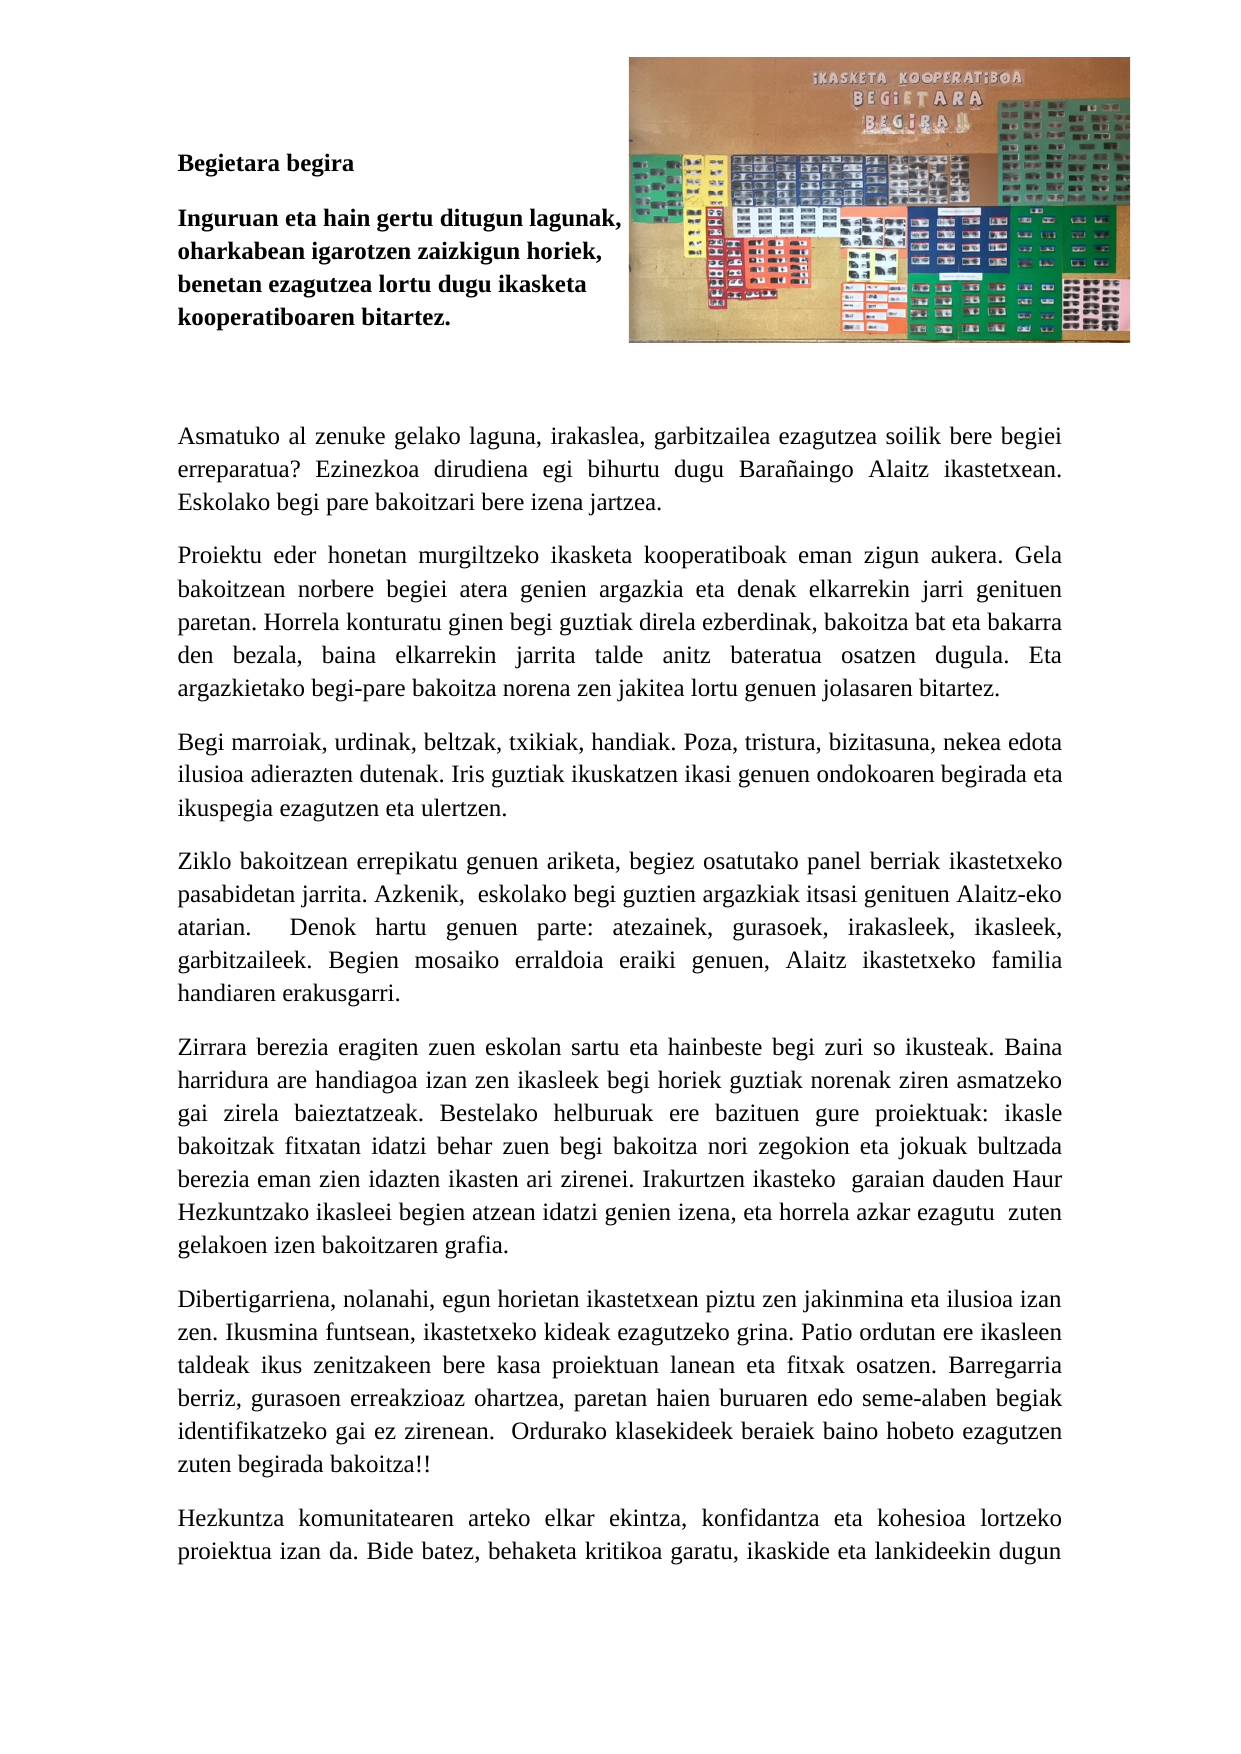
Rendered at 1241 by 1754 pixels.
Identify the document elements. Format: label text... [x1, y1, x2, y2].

text Zirrara berezia eragiten zuen eskolan sartu eta hainbeste begi zuri so ikusteak. Baina harridura are handiagoa izan zen ikasleek begi horiek guztiak norenak ziren asmatzeko gai zirela baieztatzeak. Bestelako helburuak ere bazituen gure proiektuak: ikasle bakoitzak fitxatan idatzi behar zuen begi bakoitza nori zegokion eta jokuak bultzada berezia eman zien idazten ikasten ari zirenei. Irakurtzen ikasteko garaian dauden Haur Hezkuntzako ikasleei begien atzean idatzi genien izena, eta horrela azkar ezagutu zuten gelakoen izen bakoitzaren grafia. [177, 1032, 1063, 1259]
text Inguruan eta hain gertu ditugun lagunak, oharkabean igarotzen zaizkigun horiek, benetan ezagutzea lortu dugu ikasketa kooperatiboaren bitartez. [177, 203, 628, 331]
text Asmatuko al zenuke gelako laguna, irakaslea, garbitzailea ezagutzea soilik bere begiei erreparatua? Ezinezkoa dirudiena egi bihurtu dugu Barañaingo Alaitz ikastetxean. Eskolako begi pare bakoitzari bere izena jartzea. [177, 421, 1063, 516]
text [177, 1503, 1063, 1565]
picture [628, 57, 1131, 343]
text Ziklo bakoitzean errepikatu genuen ariketa, begiez osatutako panel berriak ikastetxeko pasabidetan jarrita. Azkenik, eskolako begi guztien argazkiak itsasi genituen Alaitz-eko atarian. Denok hartu genuen parte: atezainek, gurasoek, irakasleek, ikasleek, garbitzaileek. Begien mosaiko erraldoia eraiki genuen, Alaitz ikastetxeko familia handiaren erakusgarri. [177, 846, 1063, 1007]
text Dibertigarriena, nolanahi, egun horietan ikastetxean piztu zen jakinmina eta ilusioa izan zen. Ikusmina funtsean, ikastetxeko kideak ezagutzeko grina. Patio ordutan ere ikasleen taldeak ikus zenitzakeen bere kasa proiektuan lanean eta fitxak osatzen. Barregarria berriz, gurasoen erreakzioaz ohartzea, paretan haien buruaren edo seme-alaben begiak identifikatzeko gai ez zirenean. Ordurako klasekideek beraiek baino hobeto ezagutzen zuten begirada bakoitza!! [177, 1284, 1063, 1478]
text Begietara begira [177, 148, 628, 176]
text Proiektu eder honetan murgiltzeko ikasketa kooperatiboak eman zigun aukera. Gela bakoitzean norbere begiei atera genien argazkia eta denak elkarrekin jarri genituen paretan. Horrela konturatu ginen begi guztiak direla ezberdinak, bakoitza bat eta bakarra den bezala, baina elkarrekin jarrita talde anitz bateratua osatzen dugula. Eta argazkietako begi-pare bakoitza norena zen jakitea lortu genuen jolasaren bitartez. [177, 541, 1063, 701]
text Begi marroiak, urdinak, beltzak, txikiak, handiak. Poza, tristura, bizitasuna, nekea edota ilusioa adierazten dutenak. Iris guztiak ikuskatzen ikasi genuen ondokoaren begirada eta ikuspegia ezagutzen eta ulertzen. [177, 727, 1063, 821]
